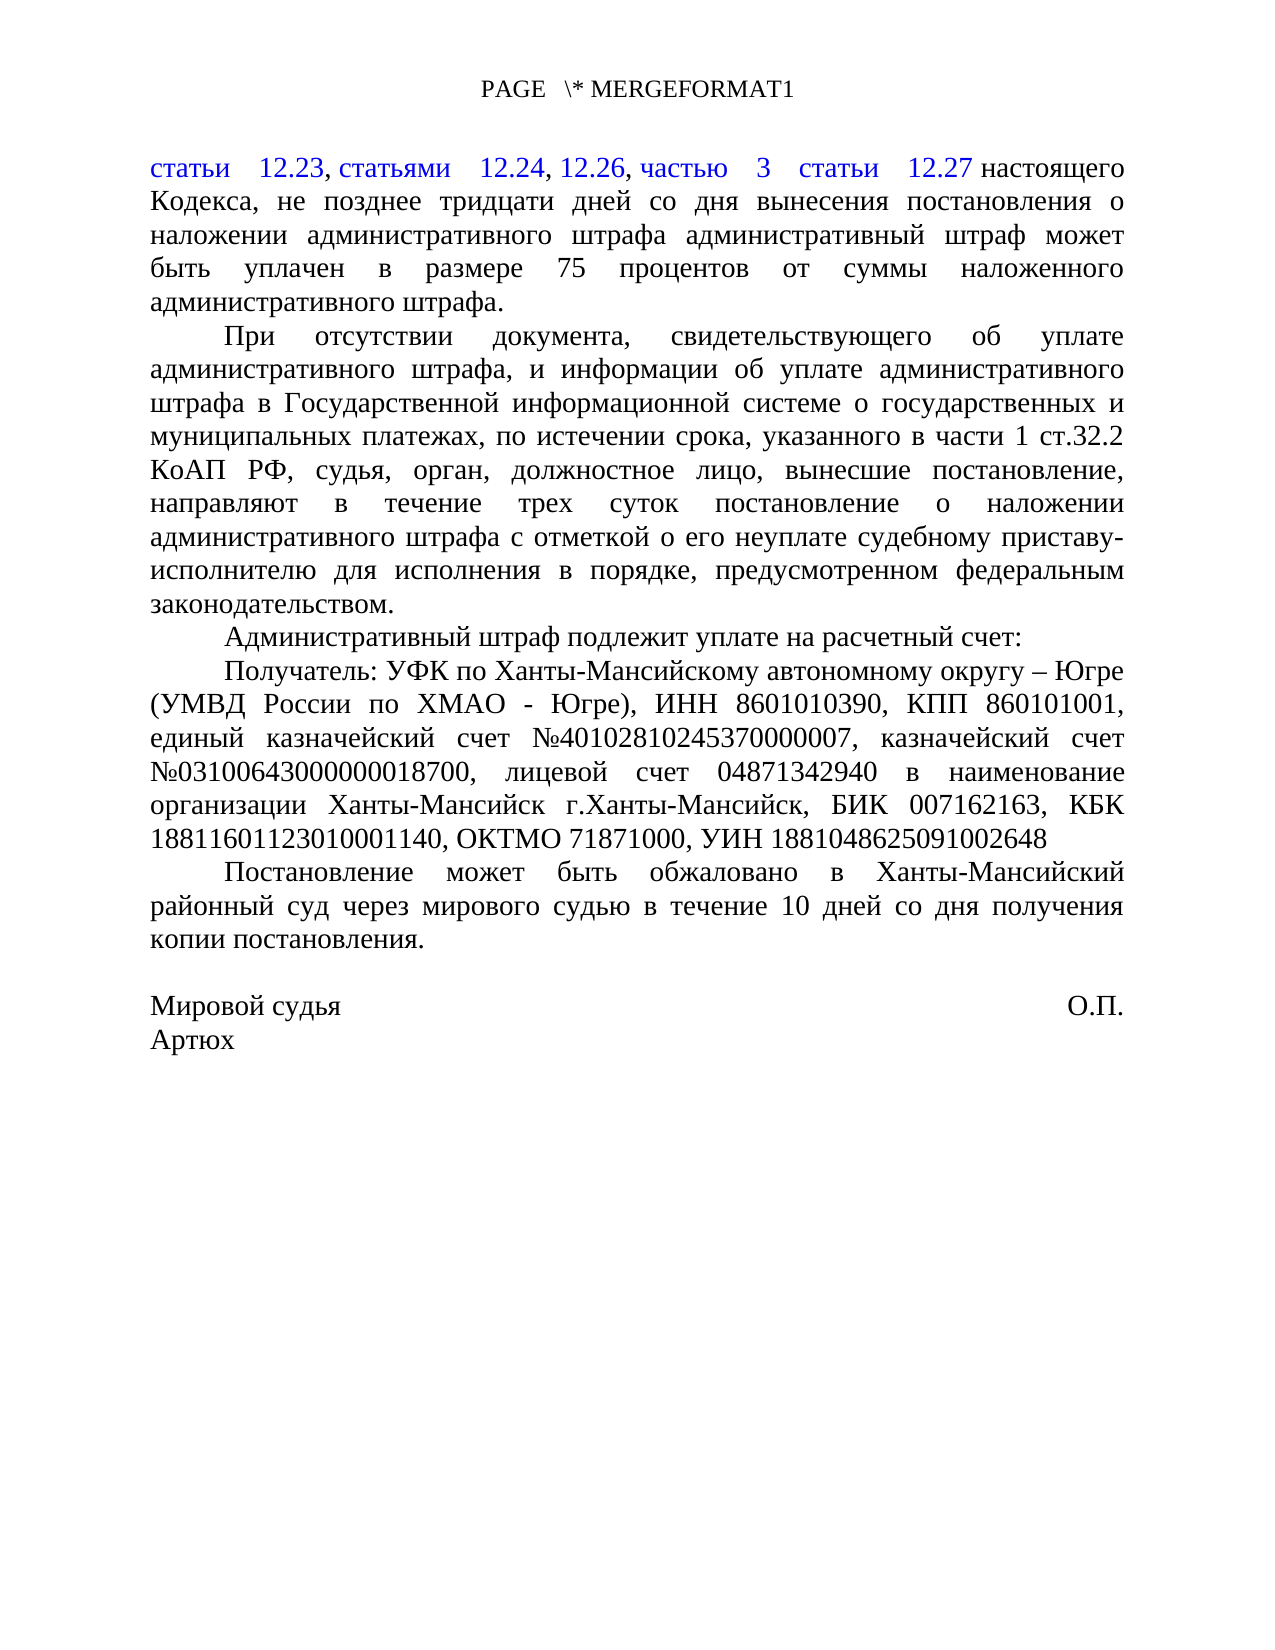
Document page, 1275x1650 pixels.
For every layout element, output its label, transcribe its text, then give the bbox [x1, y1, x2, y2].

text Мировой судья О.П. Артюх [150, 988, 1125, 1056]
text Получатель: УФК по Ханты-Мансийскому автономному округу – Югре (УМВД России по ХМАО - Югре), ИНН 8601010390, КПП 860101001, единый казначейский счет №40102810245370000007, казначейский счет №03100643000000018700, лицевой счет 04871342940 в наименование организации Ханты-Мансийск г.Ханты-Мансийск, БИК 007162163, КБК 18811601123010001140, ОКТМО 71871000, УИН 1881048625091002648 [150, 653, 1125, 854]
text Административный штраф подлежит уплате на расчетный счет: [150, 619, 1125, 653]
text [150, 150, 1125, 318]
text При отсутствии документа, свидетельствующего об уплате административного штрафа, и информации об уплате административного штрафа в Государственной информационной системе о государственных и муниципальных платежах, по истечении срока, указанного в части 1 ст.32.2 КоАП РФ, судья, орган, должностное лицо, вынесшие постановление, направляют в течение трех суток постановление о наложении административного штрафа с отметкой о его неуплате судебному приставу-исполнителю для исполнения в порядке, предусмотренном федеральным законодательством. [150, 318, 1125, 619]
text Постановление может быть обжаловано в Ханты-Мансийский районный суд через мирового судью в течение 10 дней со дня получения копии постановления. [150, 854, 1125, 955]
